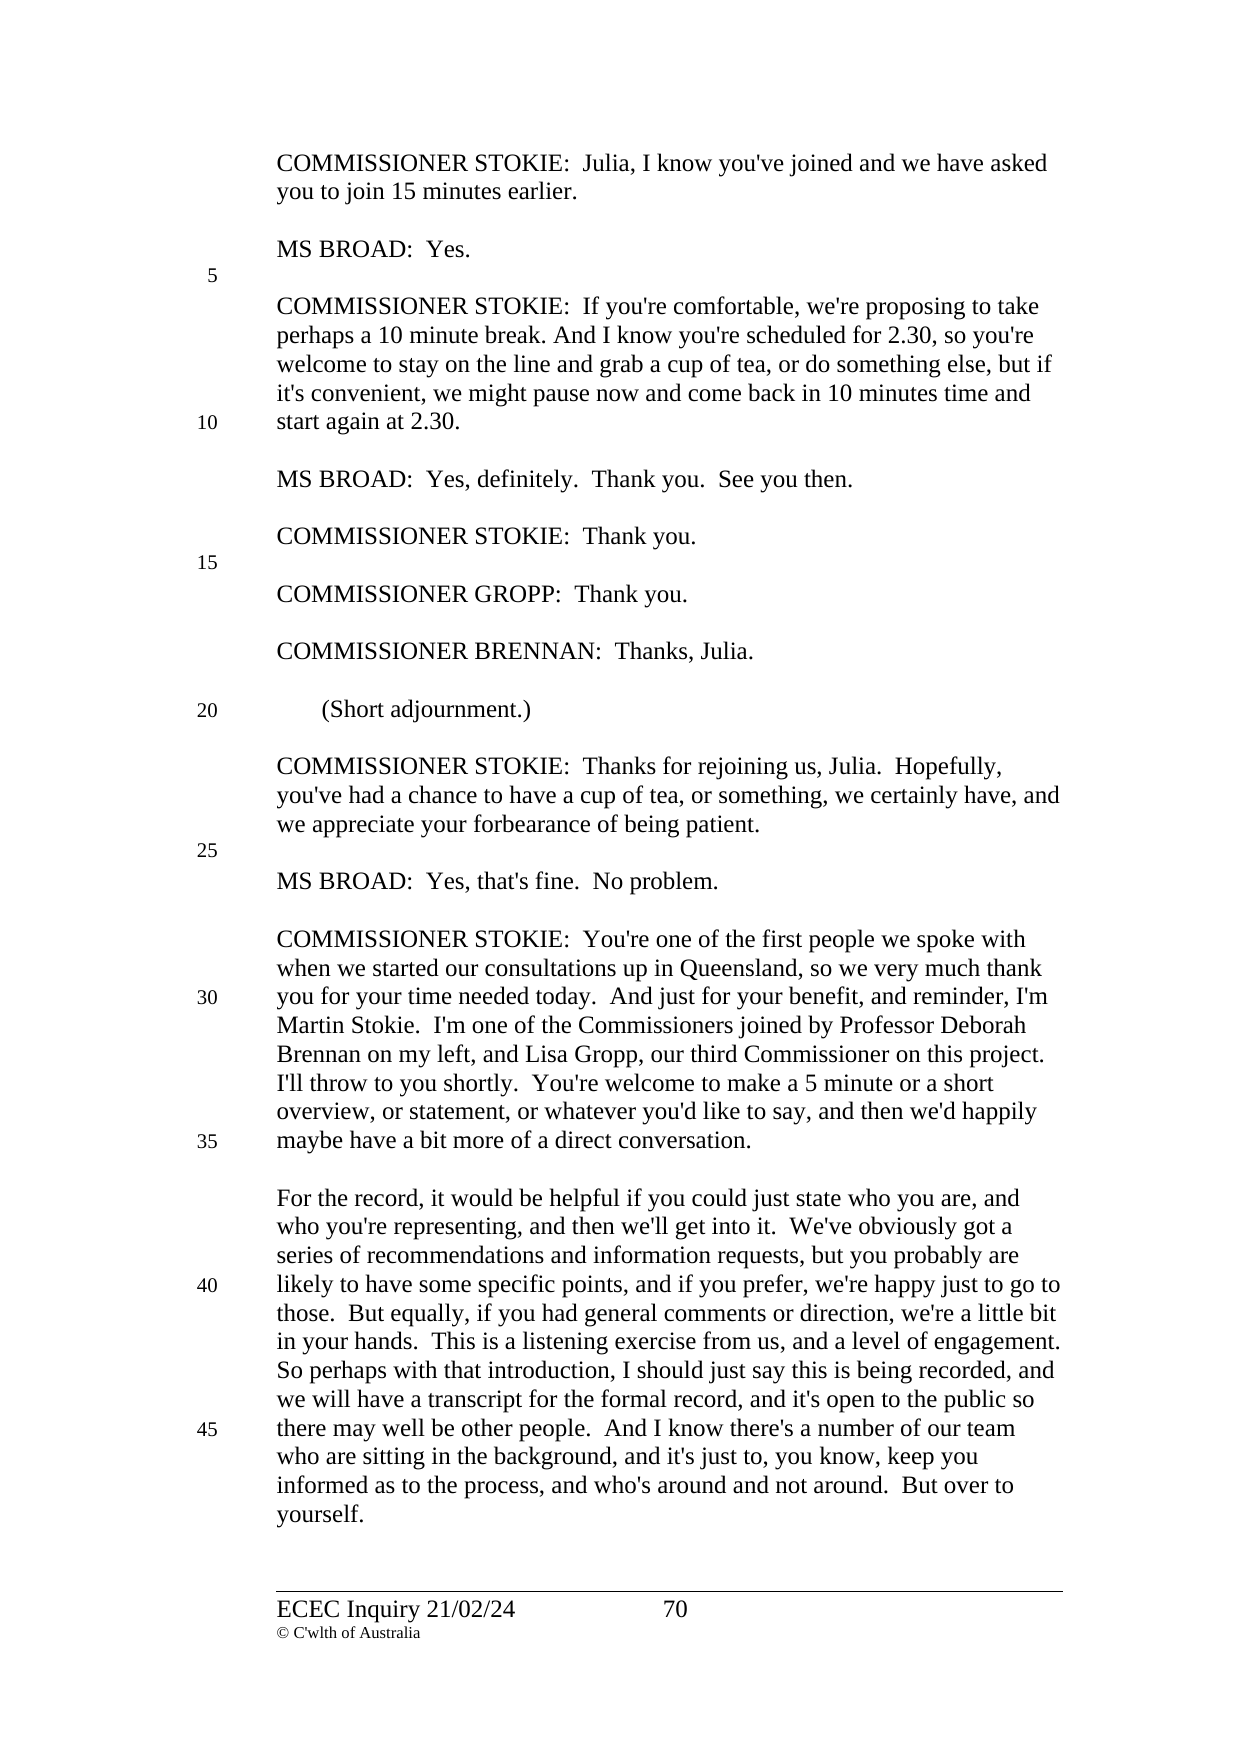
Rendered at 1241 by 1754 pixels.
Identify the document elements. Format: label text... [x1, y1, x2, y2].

text MS BROAD: Yes, that's fine. No problem. [276, 866, 1063, 895]
text COMMISSIONER BRENNAN: Thanks, Julia. [276, 636, 1063, 665]
text MS BROAD: Yes, definitely. Thank you. See you then. [276, 464, 1063, 493]
text COMMISSIONER STOKIE: Julia, I know you've joined and we have asked you to join 15 minutes earlier. [276, 148, 1063, 205]
text COMMISSIONER STOKIE: Thanks for rejoining us, Julia. Hopefully, you've had a chance to have a cup of tea, or something, we certainly have, and we appreciate your forbearance of being patient. [276, 751, 1063, 838]
text MS BROAD: Yes. [276, 234, 1063, 263]
text COMMISSIONER STOKIE: If you're comfortable, we're proposing to take perhaps a 10 minute break. And I know you're scheduled for 2.30, so you're welcome to stay on the line and grab a cup of tea, or do something else, but if it's convenient, we might pause now and come back in 10 minutes time and start again at 2.30. [276, 291, 1063, 435]
text COMMISSIONER STOKIE: Thank you. [276, 521, 1063, 550]
text For the record, it would be helpful if you could just state who you are, and who you're representing, and then we'll get into it. We've obviously got a series of recommendations and information requests, but you probably are likely to have some specific points, and if you prefer, we're happy just to go to those. But equally, if you had general comments or direction, we're a little bit in your hands. This is a listening exercise from us, and a level of engagement. So perhaps with that introduction, I should just say this is being recorded, and we will have a transcript for the formal record, and it's open to the public so there may well be other people. And I know there's a number of our team who are sitting in the background, and it's just to, you know, keep you informed as to the process, and who's around and not around. But over to yourself. [276, 1183, 1063, 1528]
text (Short adjournment.) [276, 694, 1063, 723]
text COMMISSIONER GROPP: Thank you. [276, 579, 1063, 608]
text COMMISSIONER STOKIE: You're one of the first people we spoke with when we started our consultations up in Queensland, so we very much thank you for your time needed today. And just for your benefit, and reminder, I'm Martin Stokie. I'm one of the Commissioners joined by Professor Deborah Brennan on my left, and Lisa Gropp, our third Commissioner on this project. I'll throw to you shortly. You're welcome to make a 5 minute or a short overview, or statement, or whatever you'd like to say, and then we'd happily maybe have a bit more of a direct conversation. [276, 924, 1063, 1154]
